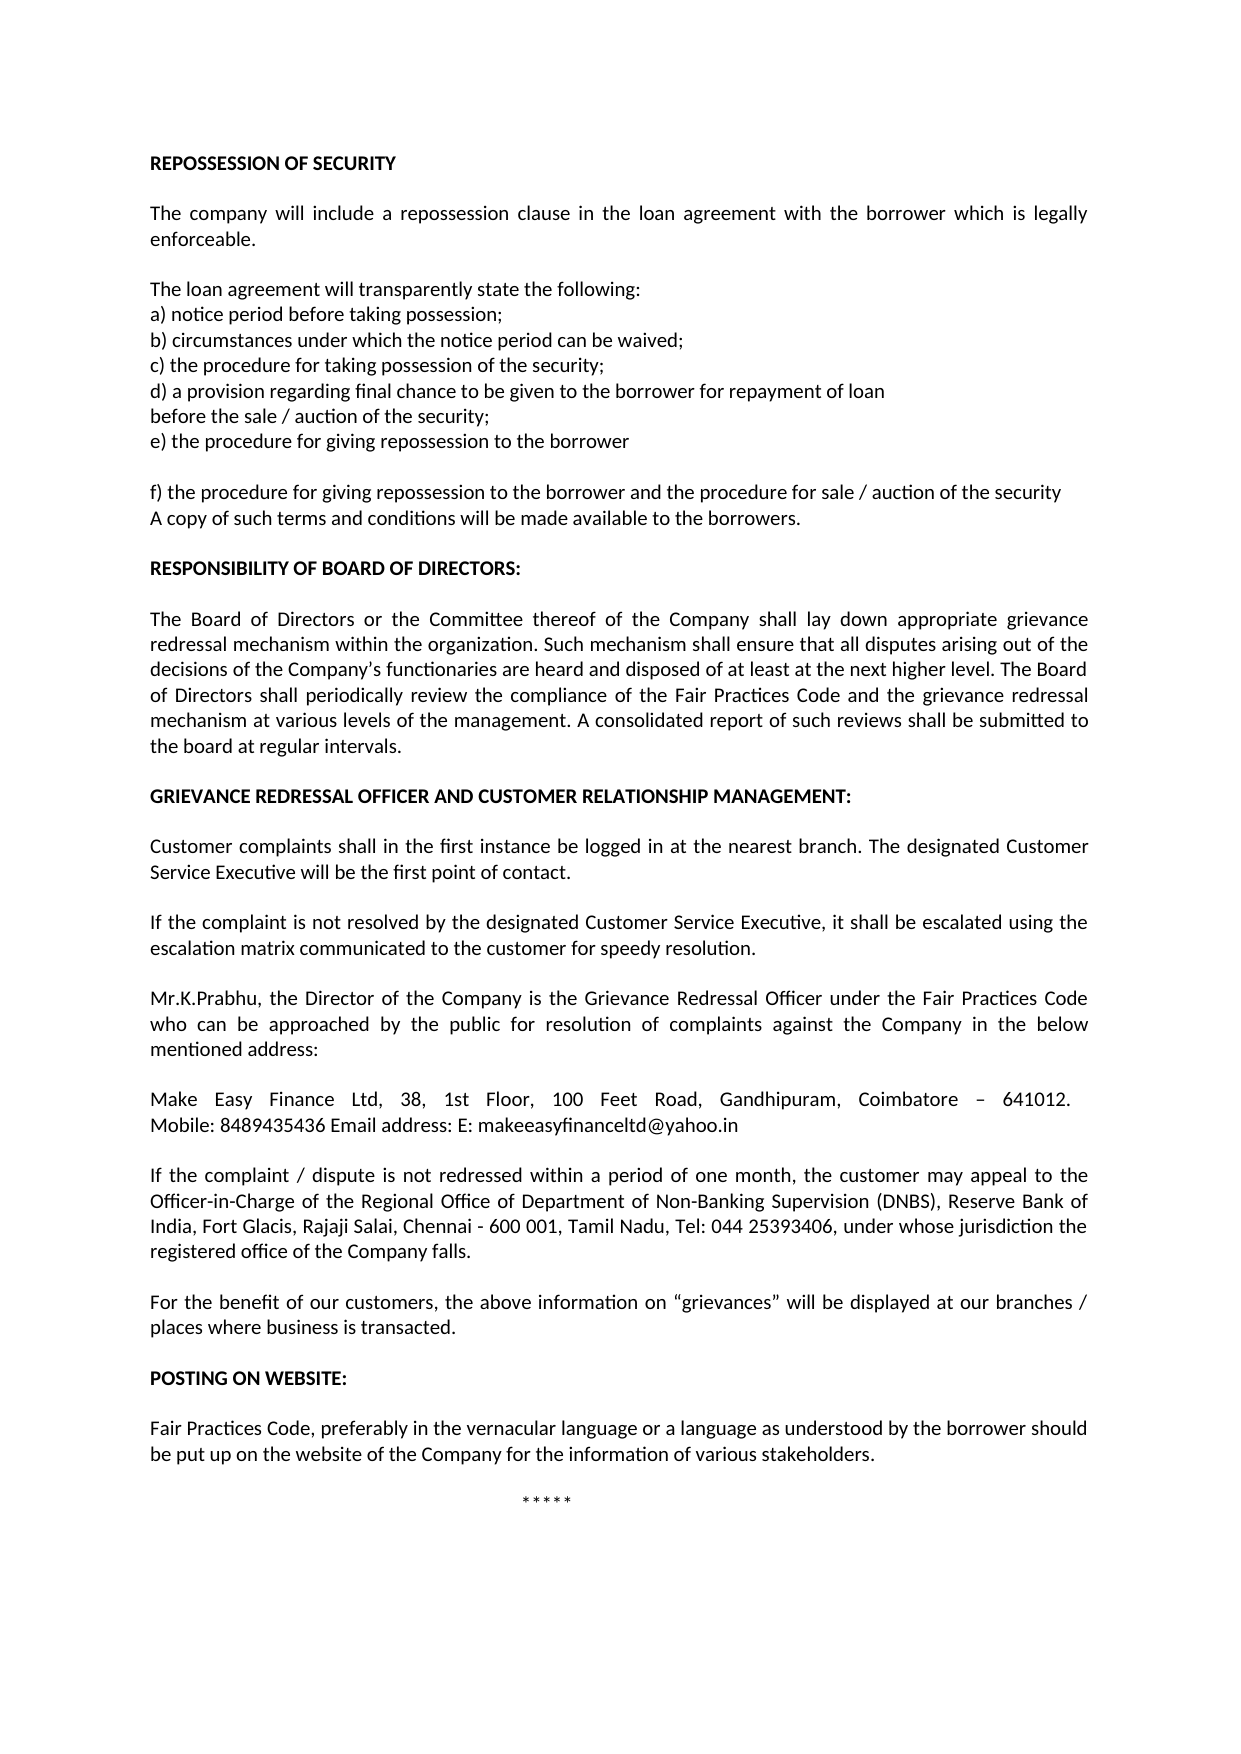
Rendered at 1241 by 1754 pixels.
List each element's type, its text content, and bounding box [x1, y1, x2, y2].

text d) a provision regarding final chance to be given to the borrower for repayment of loan [150, 378, 1090, 403]
text Mr.K.Prabhu, the Director of the Company is the Grievance Redressal Officer under the Fair Practices Code who can be approached by the public for resolution of complaints against the Company in the below mentioned address: [150, 985, 1090, 1062]
text b) circumstances under which the notice period can be waived; [150, 327, 1090, 352]
text A copy of such terms and conditions will be made available to the borrowers. [150, 505, 1090, 530]
text c) the procedure for taking possession of the security; [150, 352, 1090, 378]
text For the benefit of our customers, the above information on “grievances” will be displayed at our branches / places where business is transacted. [150, 1289, 1090, 1340]
text The Board of Directors or the Committee thereof of the Company shall lay down appropriate grievance redressal mechanism within the organization. Such mechanism shall ensure that all disputes arising out of the decisions of the Company’s functionaries are heard and disposed of at least at the next higher level. The Board of Directors shall periodically review the compliance of the Fair Practices Code and the grievance redressal mechanism at various levels of the management. A consolidated report of such reviews shall be submitted to the board at regular intervals. [150, 606, 1090, 758]
text REPOSSESSION OF SECURITY [150, 150, 1090, 175]
text RESPONSIBILITY OF BOARD OF DIRECTORS: [150, 555, 1090, 581]
text ***** [150, 1491, 1090, 1517]
text If the complaint is not resolved by the designated Customer Service Executive, it shall be escalated using the escalation matrix communicated to the customer for speedy resolution. [150, 909, 1090, 960]
text Customer complaints shall in the first instance be logged in at the nearest branch. The designated Customer Service Executive will be the first point of contact. [150, 834, 1090, 884]
text Make Easy Finance Ltd, 38, 1st Floor, 100 Feet Road, Gandhipuram, Coimbatore – 641012. Mobile: 8489435436 Email address: E: makeeasyfinanceltd@yahoo.in [150, 1087, 1090, 1137]
text The loan agreement will transparently state the following: [150, 276, 1090, 302]
text f) the procedure for giving repossession to the borrower and the procedure for sale / auction of the security [150, 479, 1090, 505]
text GRIEVANCE REDRESSAL OFFICER AND CUSTOMER RELATIONSHIP MANAGEMENT: [150, 783, 1090, 809]
text POSTING ON WEBSITE: [150, 1365, 1090, 1390]
text Fair Practices Code, preferably in the vernacular language or a language as understood by the borrower should be put up on the website of the Company for the information of various stakeholders. [150, 1415, 1090, 1466]
text e) the procedure for giving repossession to the borrower [150, 429, 1090, 454]
text a) notice period before taking possession; [150, 302, 1090, 327]
text before the sale / auction of the security; [150, 403, 1090, 429]
text If the complaint / dispute is not redressed within a period of one month, the customer may appeal to the Officer-in-Charge of the Regional Office of Department of Non-Banking Supervision (DNBS), Reserve Bank of India, Fort Glacis, Rajaji Salai, Chennai - 600 001, Tamil Nadu, Tel: 044 25393406, under whose jurisdiction the registered office of the Company falls. [150, 1162, 1090, 1264]
text The company will include a repossession clause in the loan agreement with the borrower which is legally enforceable. [150, 200, 1090, 251]
